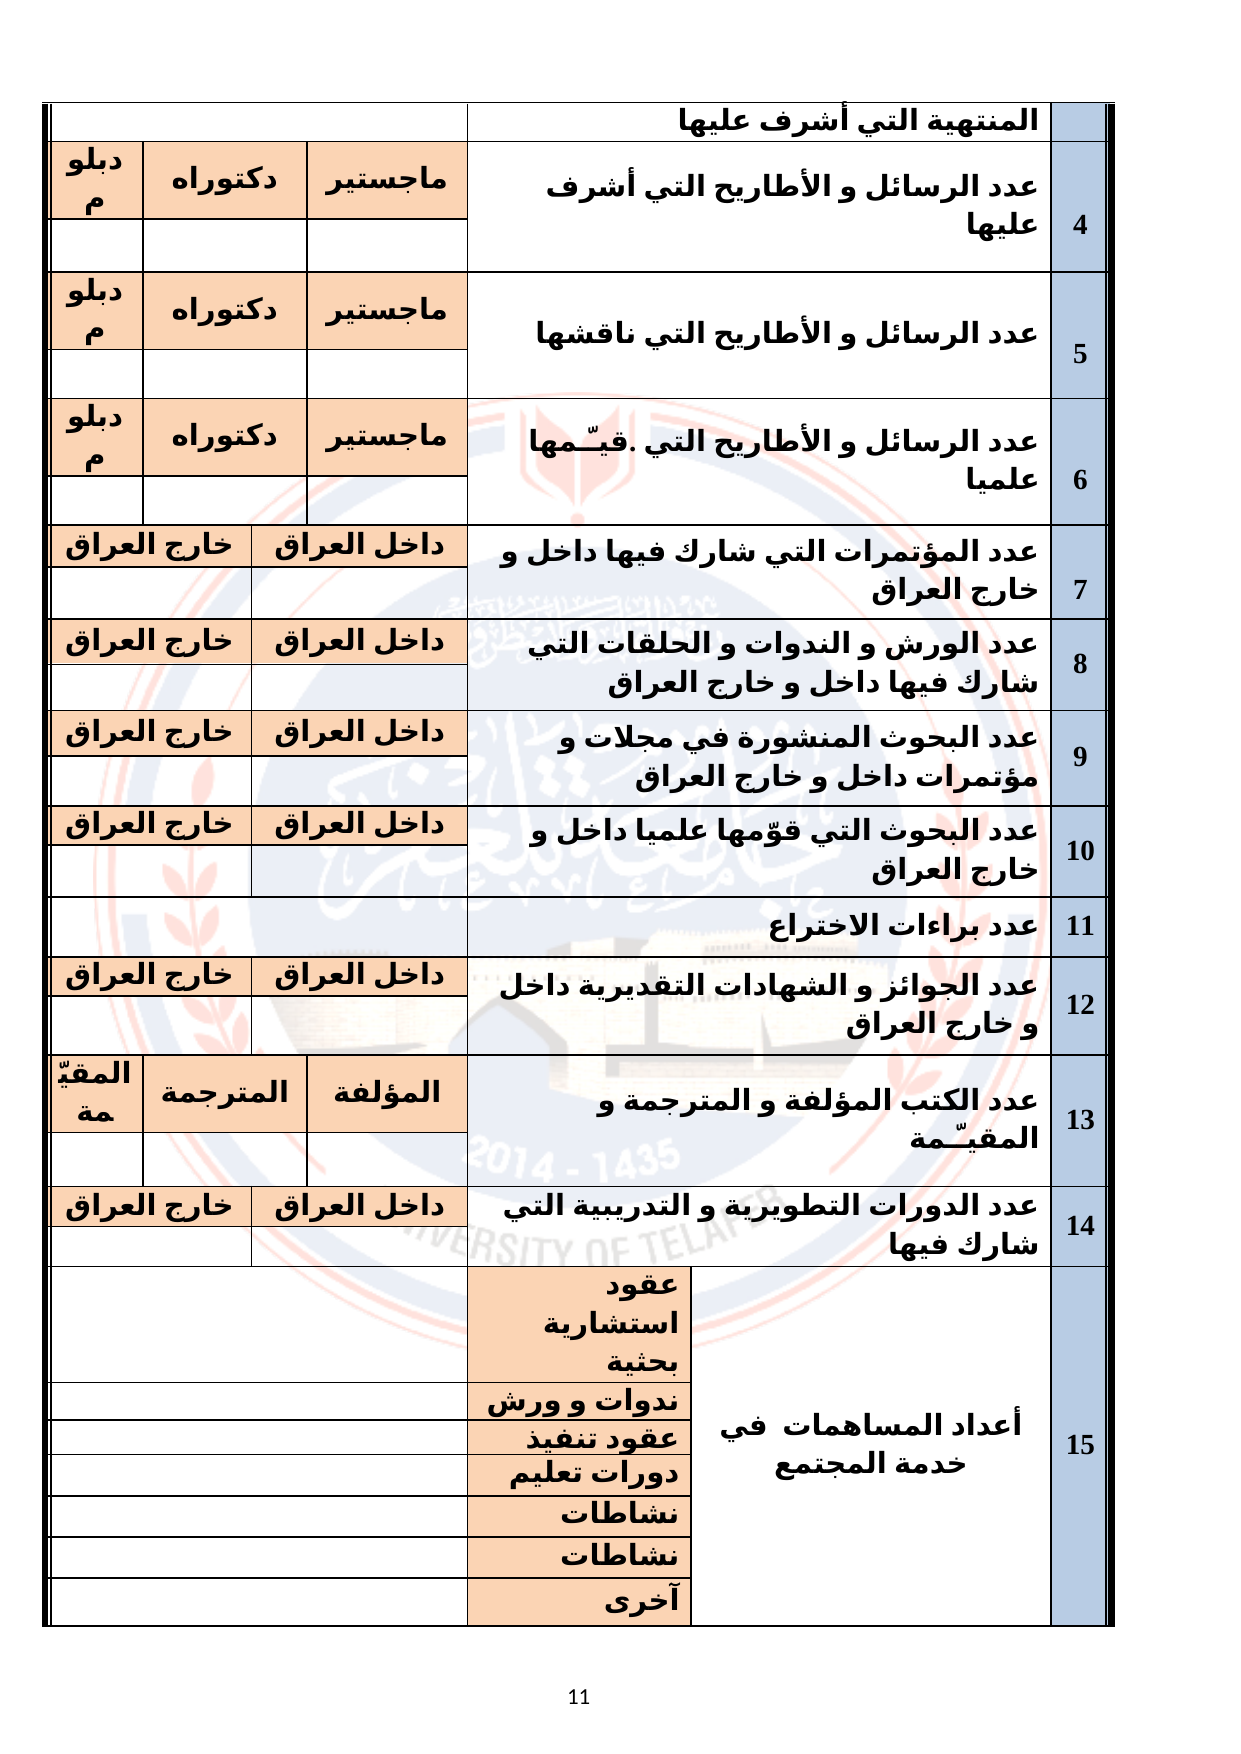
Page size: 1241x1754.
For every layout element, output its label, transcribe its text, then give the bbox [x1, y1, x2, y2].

table_cell 10 [1052, 807, 1105, 896]
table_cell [468, 103, 1050, 141]
table_cell [308, 220, 467, 271]
table_cell عدد الرسائل و الأطاريح التي .قيـّـمها علميا [468, 399, 1050, 524]
table_cell ندوات و ورش عمل [468, 1383, 690, 1419]
table_cell عدد المؤتمرات التي شارك فيها داخل و خارج العراق [468, 526, 1050, 618]
table_cell المؤلفة [308, 1056, 467, 1132]
table_cell 15 [1052, 1267, 1105, 1625]
table_cell نشاطات لاصفية [468, 1497, 690, 1536]
table_cell خارج العراق [52, 711, 251, 755]
table_cell عدد الكتب المؤلفة و المترجمة و المقيـّـمة [468, 1056, 1050, 1186]
table_cell عدد الرسائل و الأطاريح التي ناقشها [468, 273, 1050, 398]
table_cell عدد الرسائل و الأطاريح التي أشرف عليها [468, 142, 1050, 271]
table_cell [52, 1579, 467, 1625]
table_cell [52, 898, 467, 956]
table_cell [252, 846, 467, 896]
table_cell [252, 757, 467, 805]
table_cell [144, 220, 306, 271]
table_cell داخل العراق [252, 807, 467, 844]
table_cell عقود استشارية بحثية [468, 1267, 690, 1382]
table_cell خارج العراق [52, 1187, 251, 1226]
table_cell خارج العراق [52, 807, 251, 844]
table_cell دبلوم [52, 273, 142, 349]
table_cell خارج العراق [52, 620, 251, 663]
table_cell داخل العراق [252, 1187, 467, 1226]
table_cell [308, 1133, 467, 1186]
table_cell دورات تعليم مستمر [468, 1455, 690, 1495]
table_cell [252, 1227, 467, 1266]
table_cell عدد براءات الاختراع [468, 898, 1050, 956]
table_cell 13 [1052, 1056, 1105, 1186]
table_cell أعداد المساهمات في خدمة المجتمع [692, 1267, 1050, 1625]
table_cell 9 [1052, 711, 1105, 805]
table_cell عدد الورش و الندوات و الحلقات التي شارك فيها داخل و خارج العراق [468, 620, 1050, 710]
table_cell [252, 665, 467, 710]
table_cell 3 [1052, 103, 1106, 141]
table_cell [52, 1267, 467, 1382]
table_cell نشاطات اعلامية [468, 1538, 690, 1577]
table_cell عدد البحوث التي قوّمها علميا داخل و خارج العراق [468, 807, 1050, 896]
table_cell [144, 350, 306, 398]
table_cell 14 [1052, 1187, 1105, 1266]
table_cell [52, 997, 251, 1054]
table_cell [52, 103, 467, 141]
table_cell دكتوراه [144, 399, 306, 475]
table_cell خارج العراق [52, 526, 251, 566]
table_cell داخل العراق [252, 620, 467, 663]
table_cell دكتوراه [144, 142, 306, 218]
table_cell دبلوم [52, 142, 142, 218]
table_cell [52, 350, 142, 398]
table_cell خارج العراق [52, 958, 251, 995]
table_cell [252, 568, 467, 618]
table_cell [144, 1133, 306, 1186]
table_cell [52, 1133, 142, 1186]
table_cell [308, 350, 467, 398]
table_cell ماجستير [308, 399, 467, 475]
table_cell عدد البحوث المنشورة في مجلات و مؤتمرات داخل و خارج العراق [468, 711, 1050, 805]
table_cell داخل العراق [252, 958, 467, 995]
table_cell [52, 477, 142, 524]
table_cell [52, 1227, 251, 1266]
table_cell المترجمة [144, 1056, 306, 1132]
table_cell [52, 1421, 467, 1454]
table_cell [144, 477, 306, 524]
table_cell داخل العراق [252, 526, 467, 566]
table_cell [52, 220, 142, 271]
table_cell [52, 665, 251, 710]
table_cell [52, 757, 251, 805]
table_cell [308, 477, 467, 524]
table_cell [52, 1455, 467, 1495]
table_cell عدد الدورات التطويرية و التدريبية التي شارك فيها [468, 1187, 1050, 1266]
table_cell ماجستير [308, 273, 467, 349]
table_cell دبلوم [52, 399, 142, 475]
table_cell [52, 1497, 467, 1536]
table_cell [52, 568, 251, 618]
table_cell داخل العراق [252, 711, 467, 755]
table_cell 7 [1052, 526, 1105, 618]
table_cell 4 [1052, 142, 1105, 271]
table_cell ماجستير [308, 142, 467, 218]
table_cell [52, 846, 251, 896]
table_cell المقيّمة [52, 1056, 142, 1132]
table_cell [52, 1383, 467, 1419]
table_cell [52, 1538, 467, 1577]
table_cell آخرى [468, 1579, 690, 1625]
table_cell 6 [1052, 399, 1105, 524]
table_cell 11 [1052, 898, 1105, 956]
table_cell 8 [1052, 620, 1105, 710]
table_cell عدد الجوائز و الشهادات التقديرية داخل و خارج العراق [468, 958, 1050, 1054]
table_cell عقود تنفيذ مهمة [468, 1421, 690, 1454]
table_cell 5 [1052, 273, 1105, 398]
table_cell 12 [1052, 958, 1105, 1054]
table_cell [252, 997, 467, 1054]
